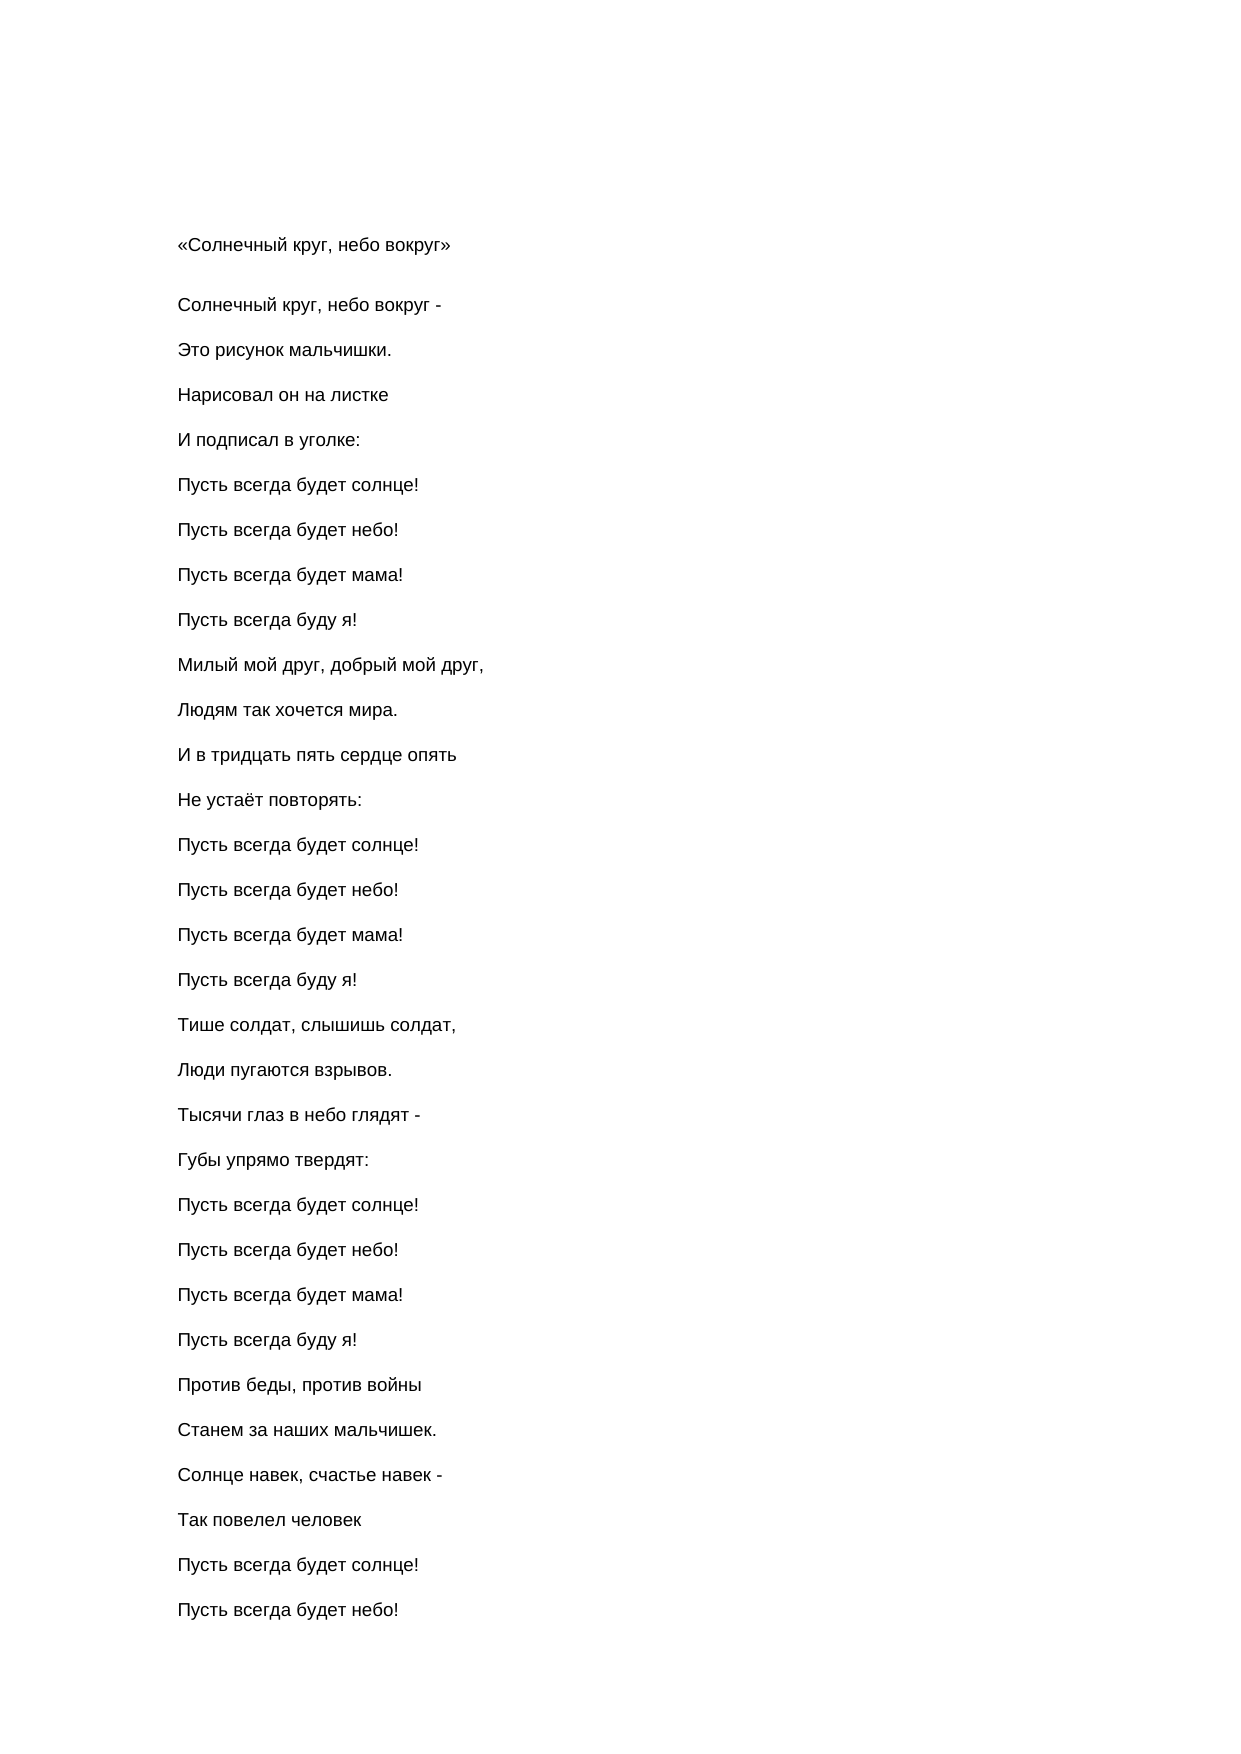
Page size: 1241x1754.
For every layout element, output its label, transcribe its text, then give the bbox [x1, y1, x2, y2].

text Тише солдат, слышишь солдат, Люди пугаются взрывов. Тысячи глаз в небо глядят - Губы упрямо твердят: [177, 991, 1152, 1171]
text Пусть всегда будет солнце! Пусть всегда будет небо! Пусть всегда будет мама! Пусть всегда буду я! [177, 1171, 1152, 1351]
text Против беды, против войны Станем за наших мальчишек. Солнце навек, счастье навек - Так повелел человек [177, 1351, 1152, 1531]
text Милый мой друг, добрый мой друг, Людям так хочется мира. И в тридцать пять сердце опять Не устаёт повторять: [177, 631, 1152, 811]
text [177, 1531, 1152, 1621]
text Пусть всегда будет солнце! Пусть всегда будет небо! Пусть всегда будет мама! Пусть всегда буду я! [177, 451, 1152, 631]
text «Солнечный круг, небо вокруг» [177, 210, 1152, 255]
text Пусть всегда будет солнце! Пусть всегда будет небо! Пусть всегда будет мама! Пусть всегда буду я! [177, 811, 1152, 991]
text Солнечный круг, небо вокруг - Это рисунок мальчишки. Нарисовал он на листке И подписал в уголке: [177, 271, 1152, 451]
